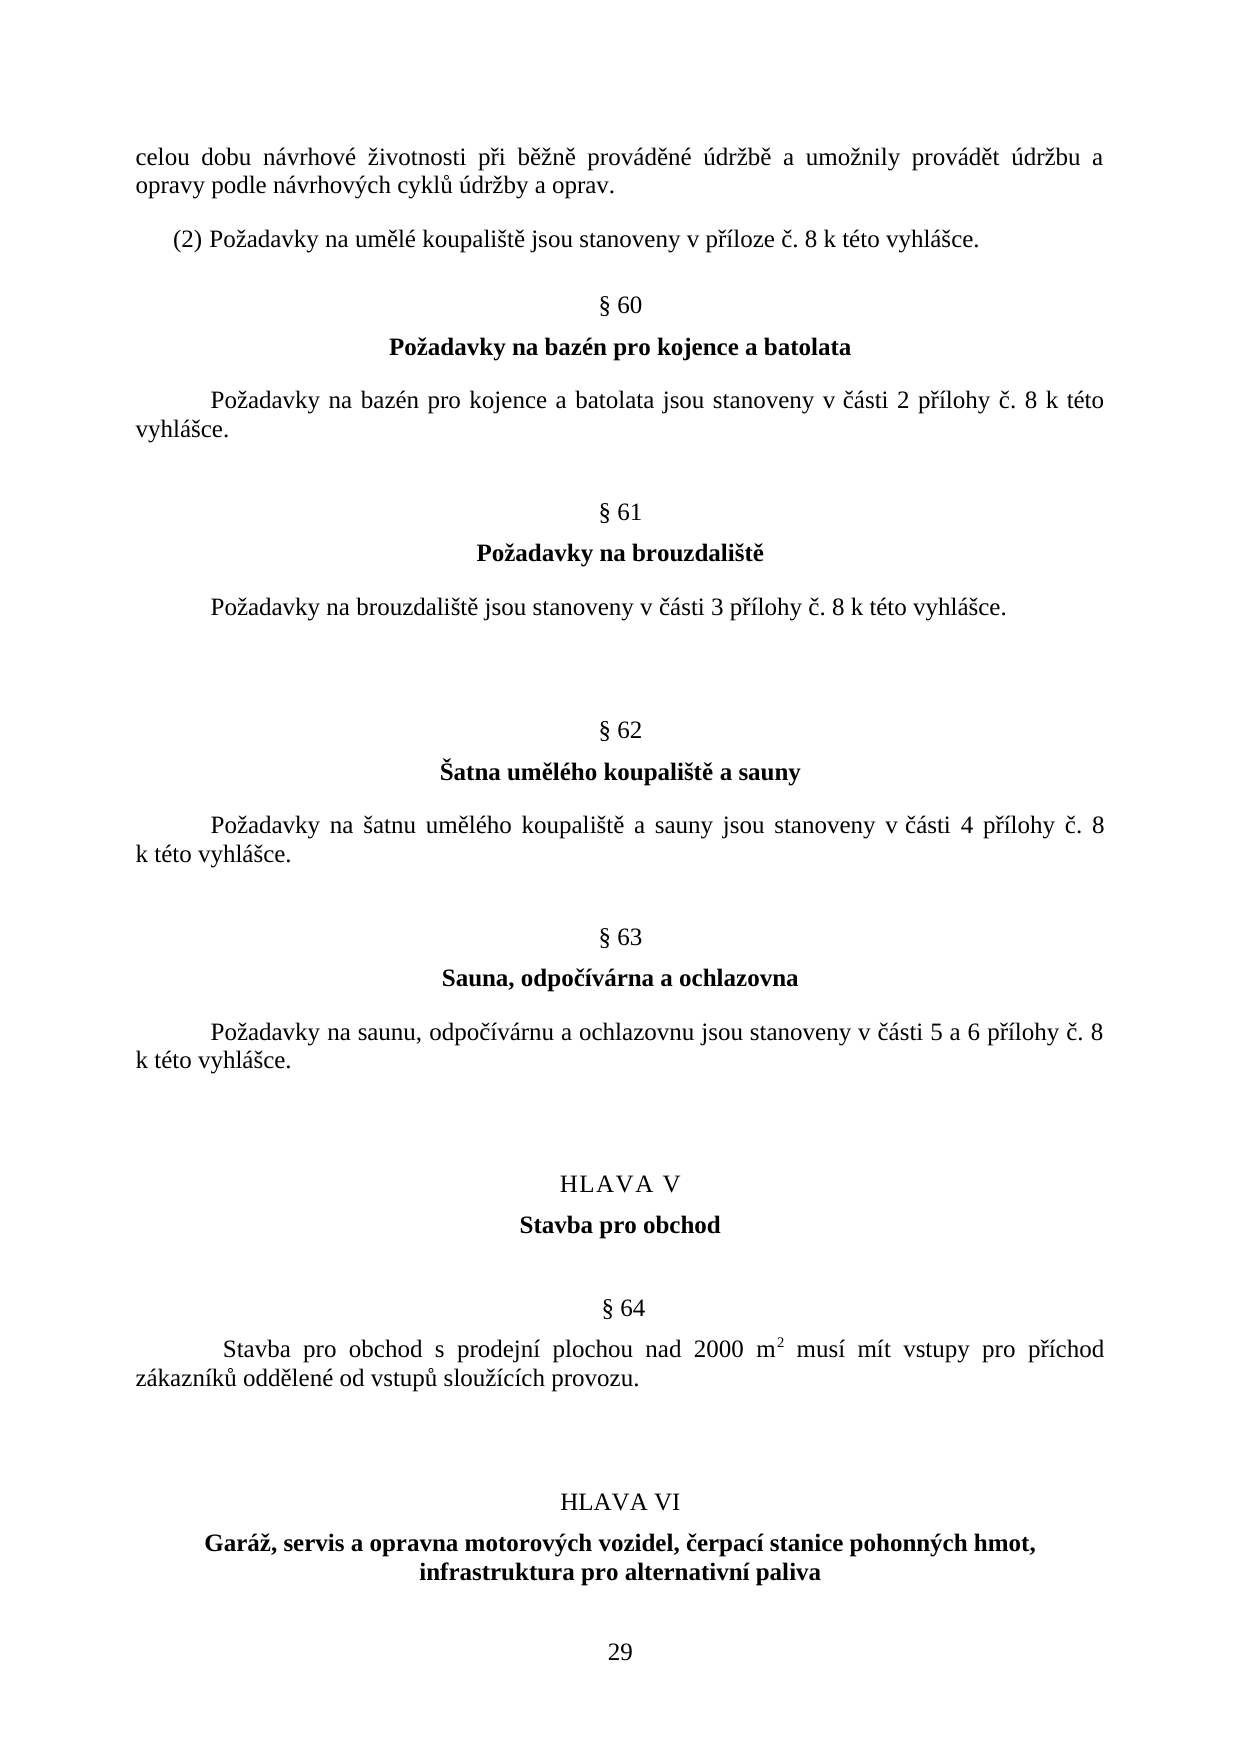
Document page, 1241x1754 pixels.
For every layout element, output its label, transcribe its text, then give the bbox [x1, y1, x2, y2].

text Stavba pro obchod [135, 1210, 1105, 1239]
text § 61 [135, 497, 1105, 525]
text Požadavky na bazén pro kojence a batolata [135, 332, 1105, 360]
text Stavba pro obchod s prodejní plochou nad 2000 m2 musí mít vstupy pro příchod zákazníků oddělené od vstupů sloužících provozu. [135, 1334, 1105, 1392]
text Požadavky na saunu, odpočívárnu a ochlazovnu jsou stanoveny v části 5 a 6 přílohy č. 8 k této vyhlášce. [135, 1017, 1105, 1074]
text Požadavky na šatnu umělého koupaliště a sauny jsou stanoveny v části 4 přílohy č. 8 k této vyhlášce. [135, 810, 1105, 868]
text § 64 [135, 1293, 1105, 1322]
text HLAVA VI [135, 1487, 1105, 1515]
text Šatna umělého koupaliště a sauny [135, 757, 1105, 785]
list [135, 142, 1105, 199]
text § 62 [135, 715, 1105, 744]
text § 63 [135, 922, 1105, 950]
text Požadavky na bazén pro kojence a batolata jsou stanoveny v části 2 přílohy č. 8 k této vyhlášce. [135, 385, 1105, 443]
text § 60 [135, 290, 1105, 319]
text Požadavky na brouzdaliště [135, 538, 1105, 567]
text Požadavky na brouzdaliště jsou stanoveny v části 3 přílohy č. 8 k této vyhlášce. [135, 592, 1105, 620]
text Sauna, odpočívárna a ochlazovna [135, 963, 1105, 992]
text Garáž, servis a opravna motorových vozidel, čerpací stanice pohonných hmot, infrastruktura pro alternativní paliva [135, 1528, 1105, 1585]
list HLAVA V [135, 1169, 1105, 1198]
list Požadavky na umělé koupaliště jsou stanoveny v příloze č. 8 k této vyhlášce. [135, 224, 1105, 253]
